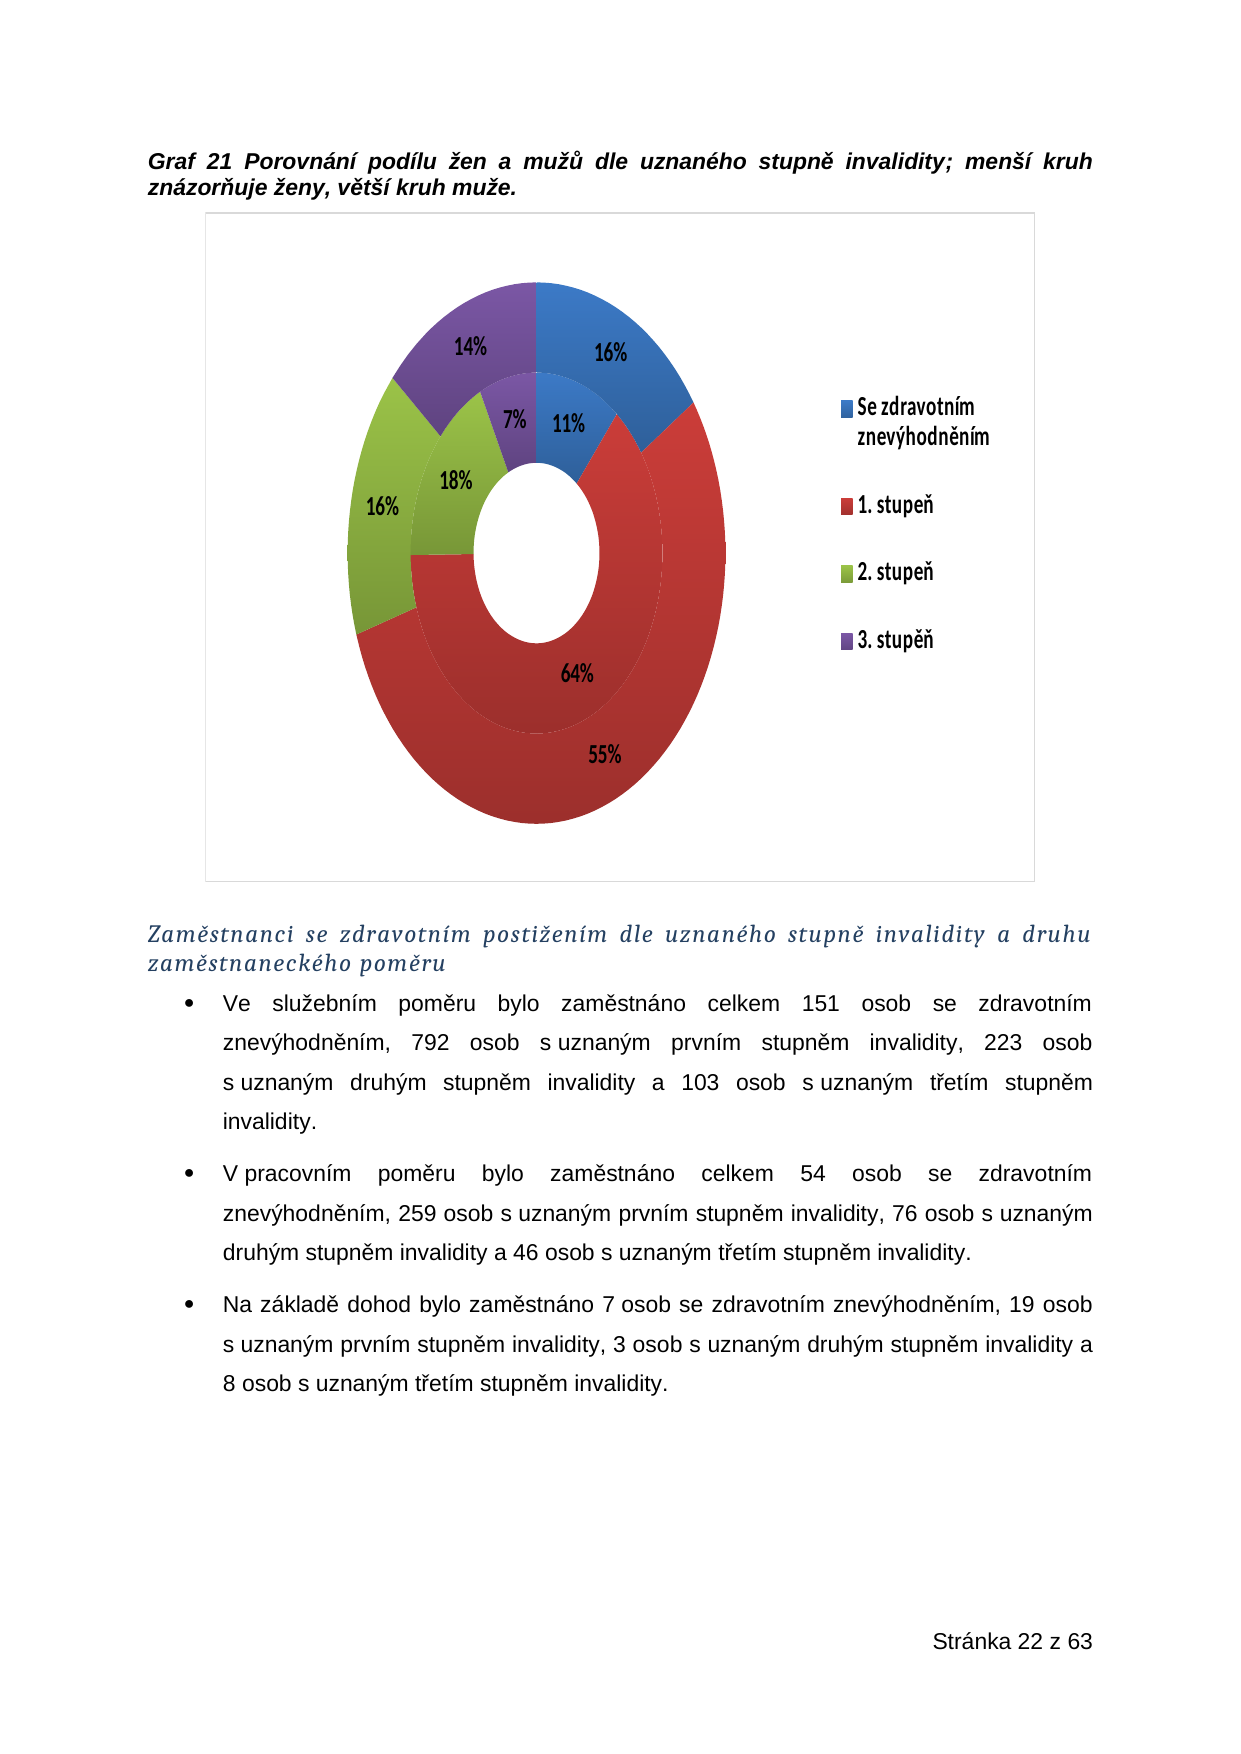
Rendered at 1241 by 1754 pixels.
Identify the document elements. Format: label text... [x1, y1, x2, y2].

list V pracovním poměru bylo zaměstnáno celkem 54 osob se zdravotním znevýhodněním, 259 osob s uznaným prvním stupněm invalidity, 76 osob s uznaným druhým stupněm invalidity a 46 osob s uznaným třetím stupněm invalidity. [185, 1160, 1093, 1265]
list Ve služebním poměru bylo zaměstnáno celkem 151 osob se zdravotním znevýhodněním, 792 osob s uznaným prvním stupněm invalidity, 223 osob s uznaným druhým stupněm invalidity a 103 osob s uznaným třetím stupněm invalidity. [185, 990, 1093, 1134]
text Graf 21 Porovnání podílu žen a mužů dle uznaného stupně invalidity; menší kruh znázorňuje ženy, větší kruh muže. [148, 148, 1093, 200]
list Na základě dohod bylo zaměstnáno 7 osob se zdravotním znevýhodněním, 19 osob s uznaným prvním stupněm invalidity, 3 osob s uznaným druhým stupněm invalidity a 8 osob s uznaným třetím stupněm invalidity. [185, 1291, 1093, 1396]
subtitle Zaměstnanci se zdravotním postižením dle uznaného stupně invalidity a druhu zaměstnaneckého poměru [148, 920, 1093, 977]
